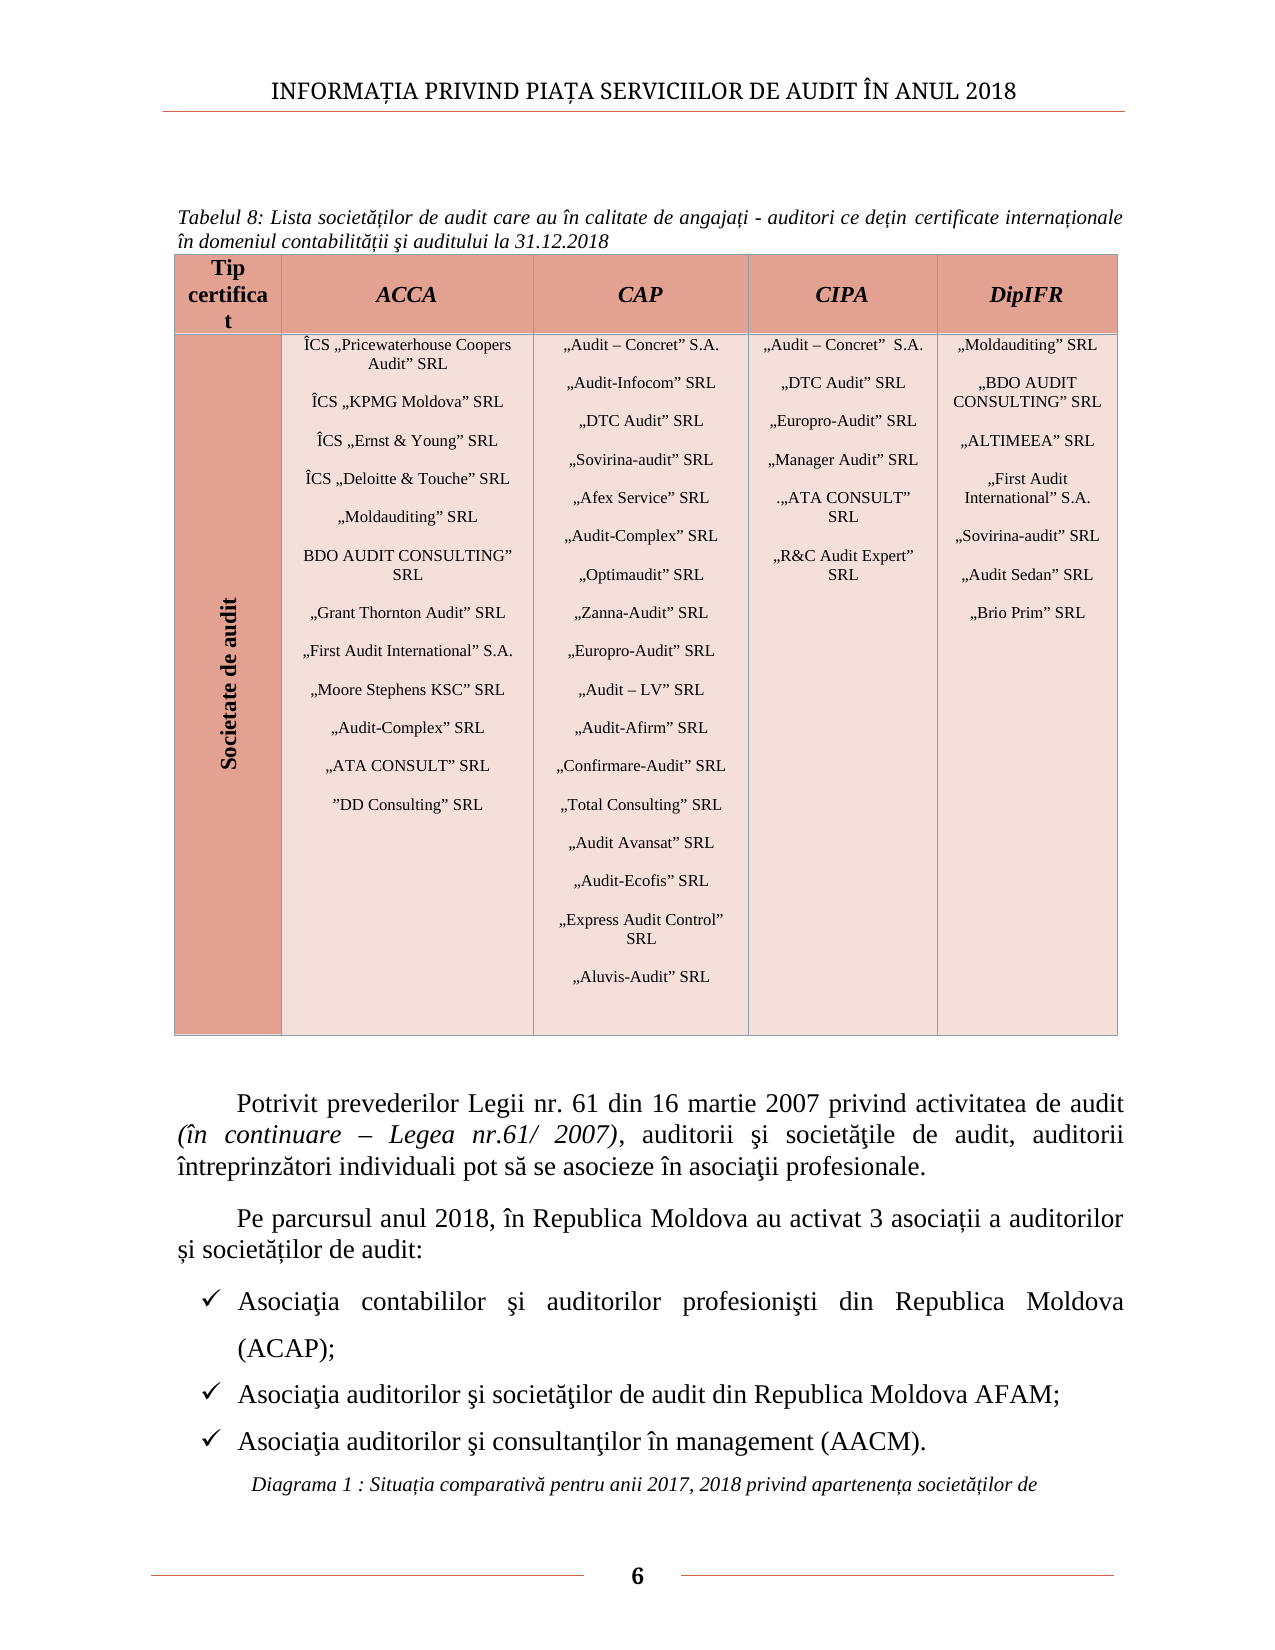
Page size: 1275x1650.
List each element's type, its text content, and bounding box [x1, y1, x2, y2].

table_header CIPA [749, 255, 937, 333]
table_cell „Moldauditing” SRL „BDO AUDIT CONSULTING” SRL „ALTIMEEA” SRL „First Audit International” S.A. „Sovirina-audit” SRL „Audit Sedan” SRL „Brio Prim” SRL [938, 335, 1117, 1034]
table_cell ÎCS „Pricewaterhouse Coopers Audit” SRL ÎCS „KPMG Moldova” SRL ÎCS „Ernst & Young” SRL ÎCS „Deloitte & Touche” SRL „Moldauditing” SRL BDO AUDIT CONSULTING” SRL „Grant Thornton Audit” SRL „First Audit International” S.A. „Moore Stephens KSC” SRL „Audit-Complex” SRL „ATA CONSULT” SRL ”DD Consulting” SRL [282, 335, 533, 1034]
list Asociaţia auditorilor şi consultanţilor în management (AACM). [200, 1425, 1125, 1456]
table_header DipIFR [938, 255, 1117, 333]
table_header CAP [534, 255, 748, 333]
text Pe parcursul anul 2018, în Republica Moldova au activat 3 asociații a auditorilor și societăților de audit: [177, 1202, 1125, 1264]
table_cell „Audit – Concret” S.A. „DTC Audit” SRL „Europro-Audit” SRL „Manager Audit” SRL .„ATA CONSULT” SRL „R&C Audit Expert” SRL [749, 335, 937, 1034]
text Tabelul 8: Lista societăților de audit care au în calitate de angajați - auditori ce dețin certificate internaționale în domeniul contabilității şi auditului la 31.12.2018 [177, 205, 1125, 253]
table_cell „Audit – Concret” S.A. „Audit-Infocom” SRL „DTC Audit” SRL „Sovirina-audit” SRL „Afex Service” SRL „Audit-Complex” SRL „Optimaudit” SRL „Zanna-Audit” SRL „Europro-Audit” SRL „Audit – LV” SRL „Audit-Afirm” SRL „Confirmare-Audit” SRL „Total Consulting” SRL „Audit Avansat” SRL „Audit-Ecofis” SRL „Express Audit Control” SRL „Aluvis-Audit” SRL [534, 335, 748, 1034]
table_header ACCA [282, 255, 533, 333]
table_cell Societate de audit [175, 335, 281, 1034]
list Asociaţia auditorilor şi societăţilor de audit din Republica Moldova AFAM; [200, 1378, 1125, 1409]
text Potrivit prevederilor Legii nr. 61 din 16 martie 2007 privind activitatea de audit (în continuare – Legea nr.61/ 2007), auditorii şi societăţile de audit, auditorii întreprinzători individuali pot să se asocieze în asociaţii profesionale. [177, 1087, 1125, 1181]
list Diagrama 1 : Situația comparativă pentru anii 2017, 2018 privind apartenența societăților de [251, 1472, 1125, 1496]
list Asociaţia contabililor şi auditorilor profesionişti din Republica Moldova (ACAP); [200, 1285, 1125, 1363]
table_header Tip certificat [175, 255, 281, 333]
